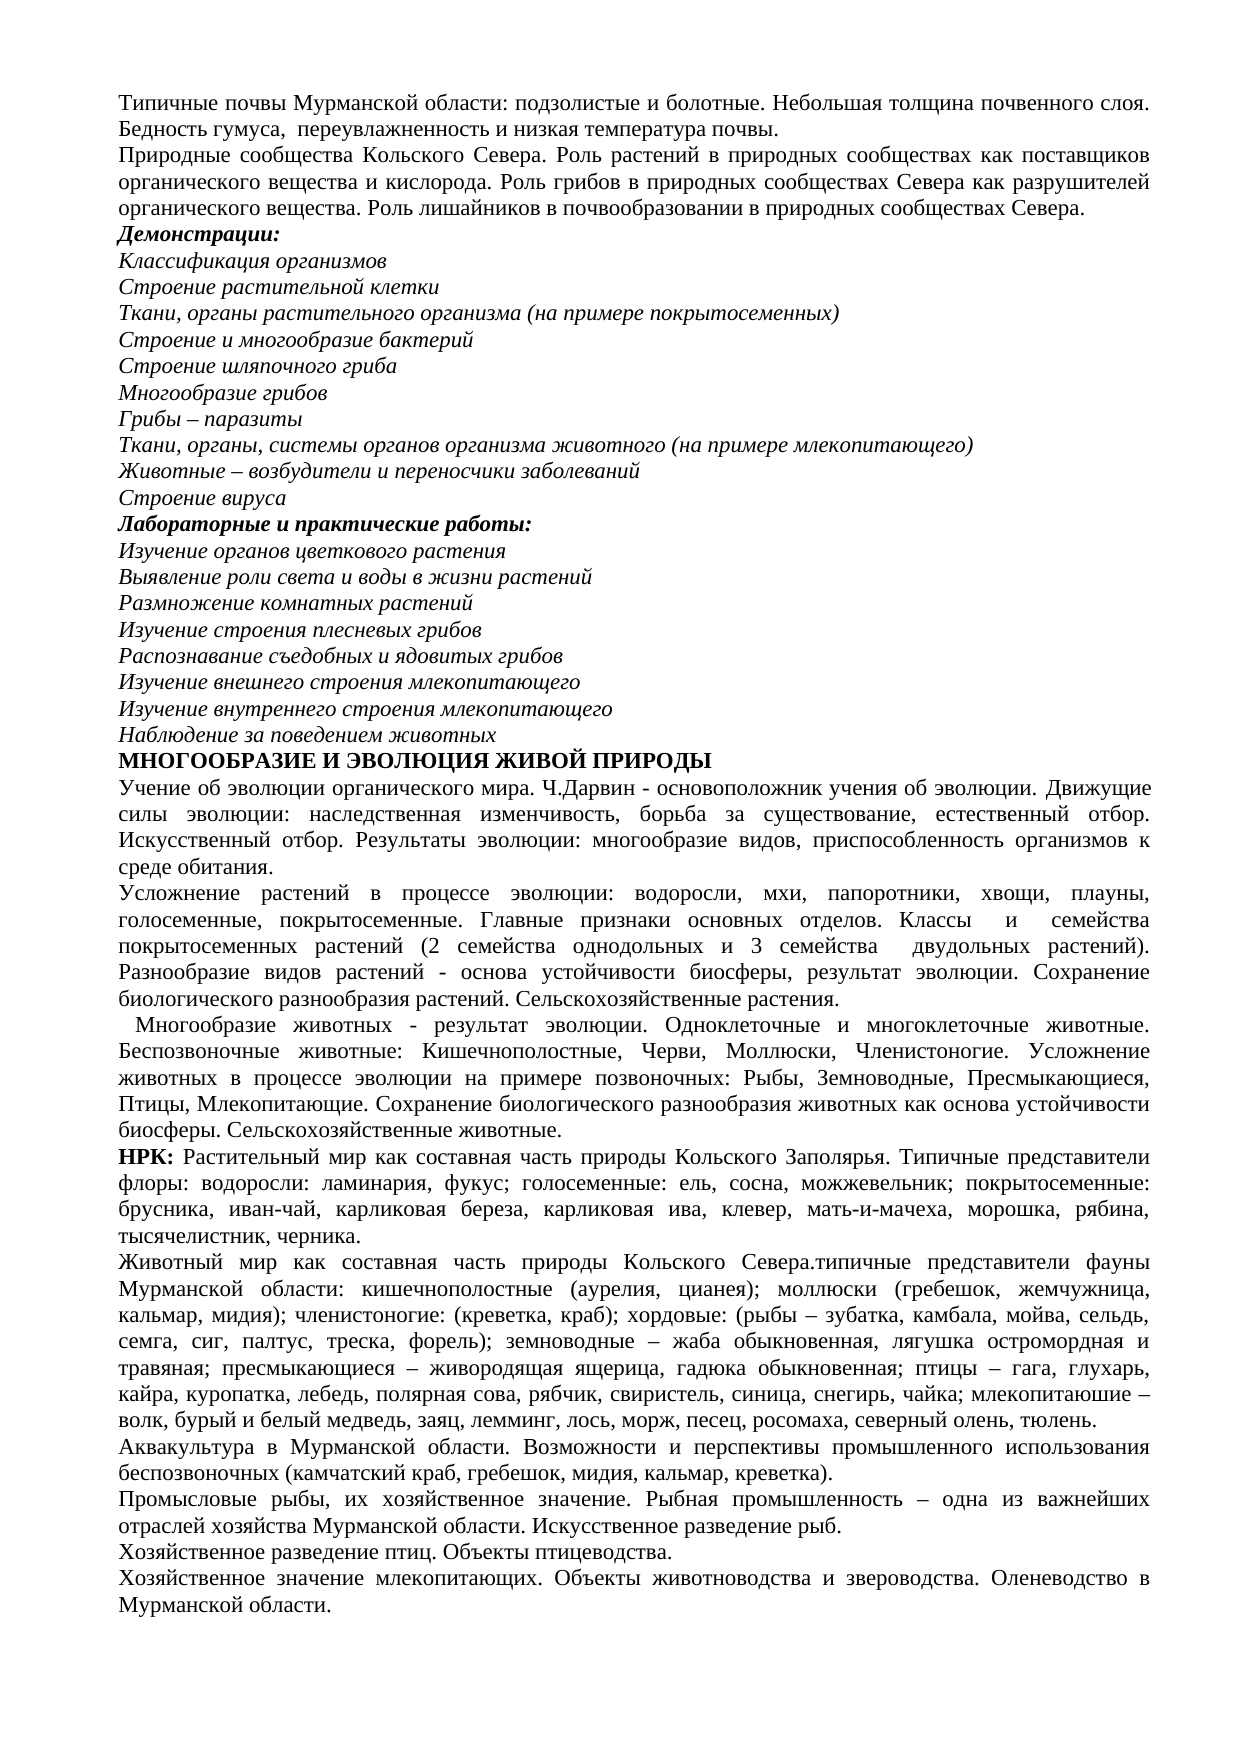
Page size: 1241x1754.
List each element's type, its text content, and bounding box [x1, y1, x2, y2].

text Хозяйственное разведение птиц. Объекты птицеводства. [118, 1538, 1152, 1564]
text Грибы – паразиты [118, 405, 1152, 431]
text Усложнение растений в процессе эволюции: водоросли, мхи, папоротники, хвощи, плауны, голосеменные, покрытосеменные. Главные признаки основных отделов. Классы и семейства покрытосеменных растений (2 семейства однодольных и 3 семейства двудольных растений). Разнообразие видов растений - основа устойчивости биосферы, результат эволюции. Сохранение биологического разнообразия растений. Сельскохозяйственные растения. [118, 879, 1152, 1011]
text Природные сообщества Кольского Севера. Роль растений в природных сообществах как поставщиков органического вещества и кислорода. Роль грибов в природных сообществах Севера как разрушителей органического вещества. Роль лишайников в почвообразовании в природных сообществах Севера. [118, 141, 1152, 220]
text Изучение строения плесневых грибов [118, 616, 1152, 642]
text Многообразие грибов [118, 378, 1152, 405]
text Аквакультура в Мурманской области. Возможности и перспективы промышленного использования беспозвоночных (камчатский краб, гребешок, мидия, кальмар, креветка). [118, 1433, 1152, 1485]
text Лабораторные и практические работы: [118, 510, 1152, 537]
text Изучение внешнего строения млекопитающего [118, 668, 1152, 695]
text Строение вируса [118, 484, 1152, 510]
text Демонстрации: [118, 220, 1152, 247]
text МНОГООБРАЗИЕ И ЭВОЛЮЦИЯ ЖИВОЙ ПРИРОДЫ [118, 747, 1152, 774]
text Классификация организмов [118, 247, 1152, 273]
text Ткани, органы, системы органов организма животного (на примере млекопитающего) [118, 431, 1152, 458]
text Размножение комнатных растений [118, 589, 1152, 616]
text Животные – возбудители и переносчики заболеваний [118, 458, 1152, 484]
text НРК: Растительный мир как составная часть природы Кольского Заполярья. Типичные представители флоры: водоросли: ламинария, фукус; голосеменные: ель, сосна, можжевельник; покрытосеменные: брусника, иван-чай, карликовая береза, карликовая ива, клевер, мать-и-мачеха, морошка, рябина, тысячелистник, черника. [118, 1143, 1152, 1248]
text Типичные почвы Мурманской области: подзолистые и болотные. Небольшая толщина почвенного слоя. Бедность гумуса, переувлажненность и низкая температура почвы. [118, 89, 1152, 141]
text Строение шляпочного гриба [118, 352, 1152, 378]
text Животный мир как составная часть природы Кольского Севера.типичные представители фауны Мурманской области: кишечнополостные (аурелия, цианея); моллюски (гребешок, жемчужница, кальмар, мидия); членистоногие: (креветка, краб); хордовые: (рыбы – зубатка, камбала, мойва, сельдь, семга, сиг, палтус, треска, форель); земноводные – жаба обыкновенная, лягушка остромордная и травяная; пресмыкающиеся – живородящая ящерица, гадюка обыкновенная; птицы – гага, глухарь, кайра, куропатка, лебедь, полярная сова, рябчик, свиристель, синица, снегирь, чайка; млекопитаюшие – волк, бурый и белый медведь, заяц, лемминг, лось, морж, песец, росомаха, северный олень, тюлень. [118, 1248, 1152, 1433]
text Распознавание съедобных и ядовитых грибов [118, 642, 1152, 668]
text Многообразие животных - результат эволюции. Одноклеточные и многоклеточные животные. Беспозвоночные животные: Кишечнополостные, Черви, Моллюски, Членистоногие. Усложнение животных в процессе эволюции на примере позвоночных: Рыбы, Земноводные, Пресмыкающиеся, Птицы, Млекопитающие. Сохранение биологического разнообразия животных как основа устойчивости биосферы. Сельскохозяйственные животные. [118, 1011, 1152, 1143]
text Ткани, органы растительного организма (на примере покрытосеменных) [118, 299, 1152, 326]
text Изучение органов цветкового растения [118, 537, 1152, 563]
text Промысловые рыбы, их хозяйственное значение. Рыбная промышленность – одна из важнейших отраслей хозяйства Мурманской области. Искусственное разведение рыб. [118, 1485, 1152, 1538]
text Учение об эволюции органического мира. Ч.Дарвин - основоположник учения об эволюции. Движущие силы эволюции: наследственная изменчивость, борьба за существование, естественный отбор. Искусственный отбор. Результаты эволюции: многообразие видов, приспособленность организмов к среде обитания. [118, 774, 1152, 879]
text Изучение внутреннего строения млекопитающего [118, 695, 1152, 721]
text Выявление роли света и воды в жизни растений [118, 563, 1152, 589]
text Строение и многообразие бактерий [118, 326, 1152, 352]
text Хозяйственное значение млекопитающих. Объекты животноводства и звероводства. Оленеводство в Мурманской области. [118, 1564, 1152, 1617]
text Строение растительной клетки [118, 273, 1152, 299]
text Наблюдение за поведением животных [118, 721, 1152, 747]
